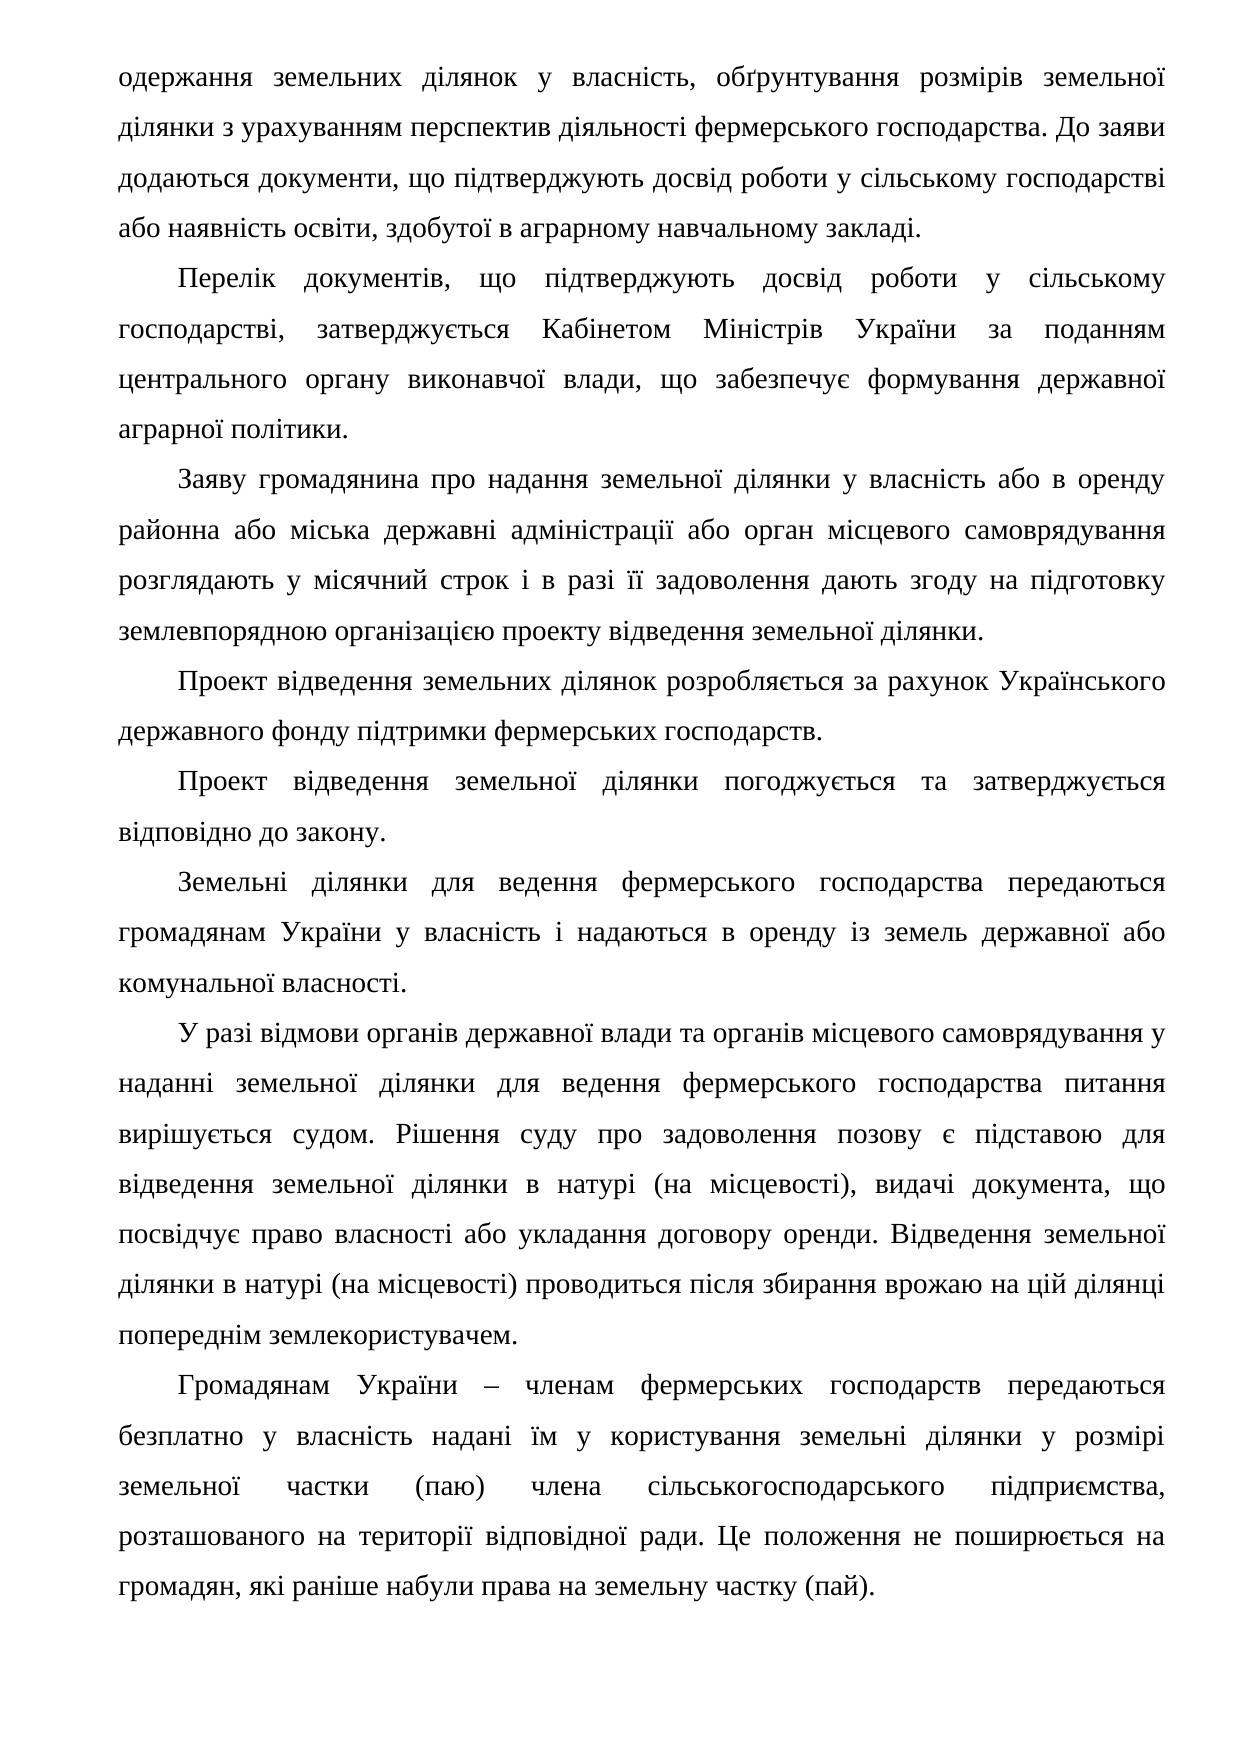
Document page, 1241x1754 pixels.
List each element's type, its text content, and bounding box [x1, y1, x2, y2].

list Перелік документів, що підтверджують досвід роботи у сільському господарстві, затверджується Кабінетом Міністрів України за поданням центрального органу виконавчої влади, що забезпечує формування державної аграрної політики. [118, 260, 1167, 445]
list Земельні ділянки для ведення фермерського господарства передаються громадянам України у власність і надаються в оренду із земель державної або комунальної власності. [118, 864, 1167, 998]
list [118, 59, 1167, 244]
list Громадянам України – членам фермерських господарств передаються безплатно у власність надані їм у користування земельні ділянки у розмірі земельної частки (паю) члена сільськогосподарського підприємства, розташованого на території відповідної ради. Це положення не поширюється на громадян, які раніше набули права на земельну частку (пай). [118, 1367, 1167, 1602]
list Заяву громадянина про надання земельної ділянки у власність або в оренду районна або міська державні адміністрації або орган місцевого самоврядування розглядають у місячний строк і в разі її задоволення дають згоду на підготовку землевпорядною організацією проекту відведення земельної ділянки. [118, 462, 1167, 646]
list Проект відведення земельної ділянки погоджується та затверджується відповідно до закону. [118, 763, 1167, 847]
list Проект відведення земельних ділянок розробляється за рахунок Українського державного фонду підтримки фермерських господарств. [118, 663, 1167, 747]
list У разі відмови органів державної влади та органів місцевого самоврядування у наданні земельної ділянки для ведення фермерського господарства питання вирішується судом. Рішення суду про задоволення позову є підставою для відведення земельної ділянки в натурі (на місцевості), видачі документа, що посвідчує право власності або укладання договору оренди. Відведення земельної ділянки в натурі (на місцевості) проводиться після збирання врожаю на цій ділянці попереднім землекористувачем. [118, 1015, 1167, 1351]
